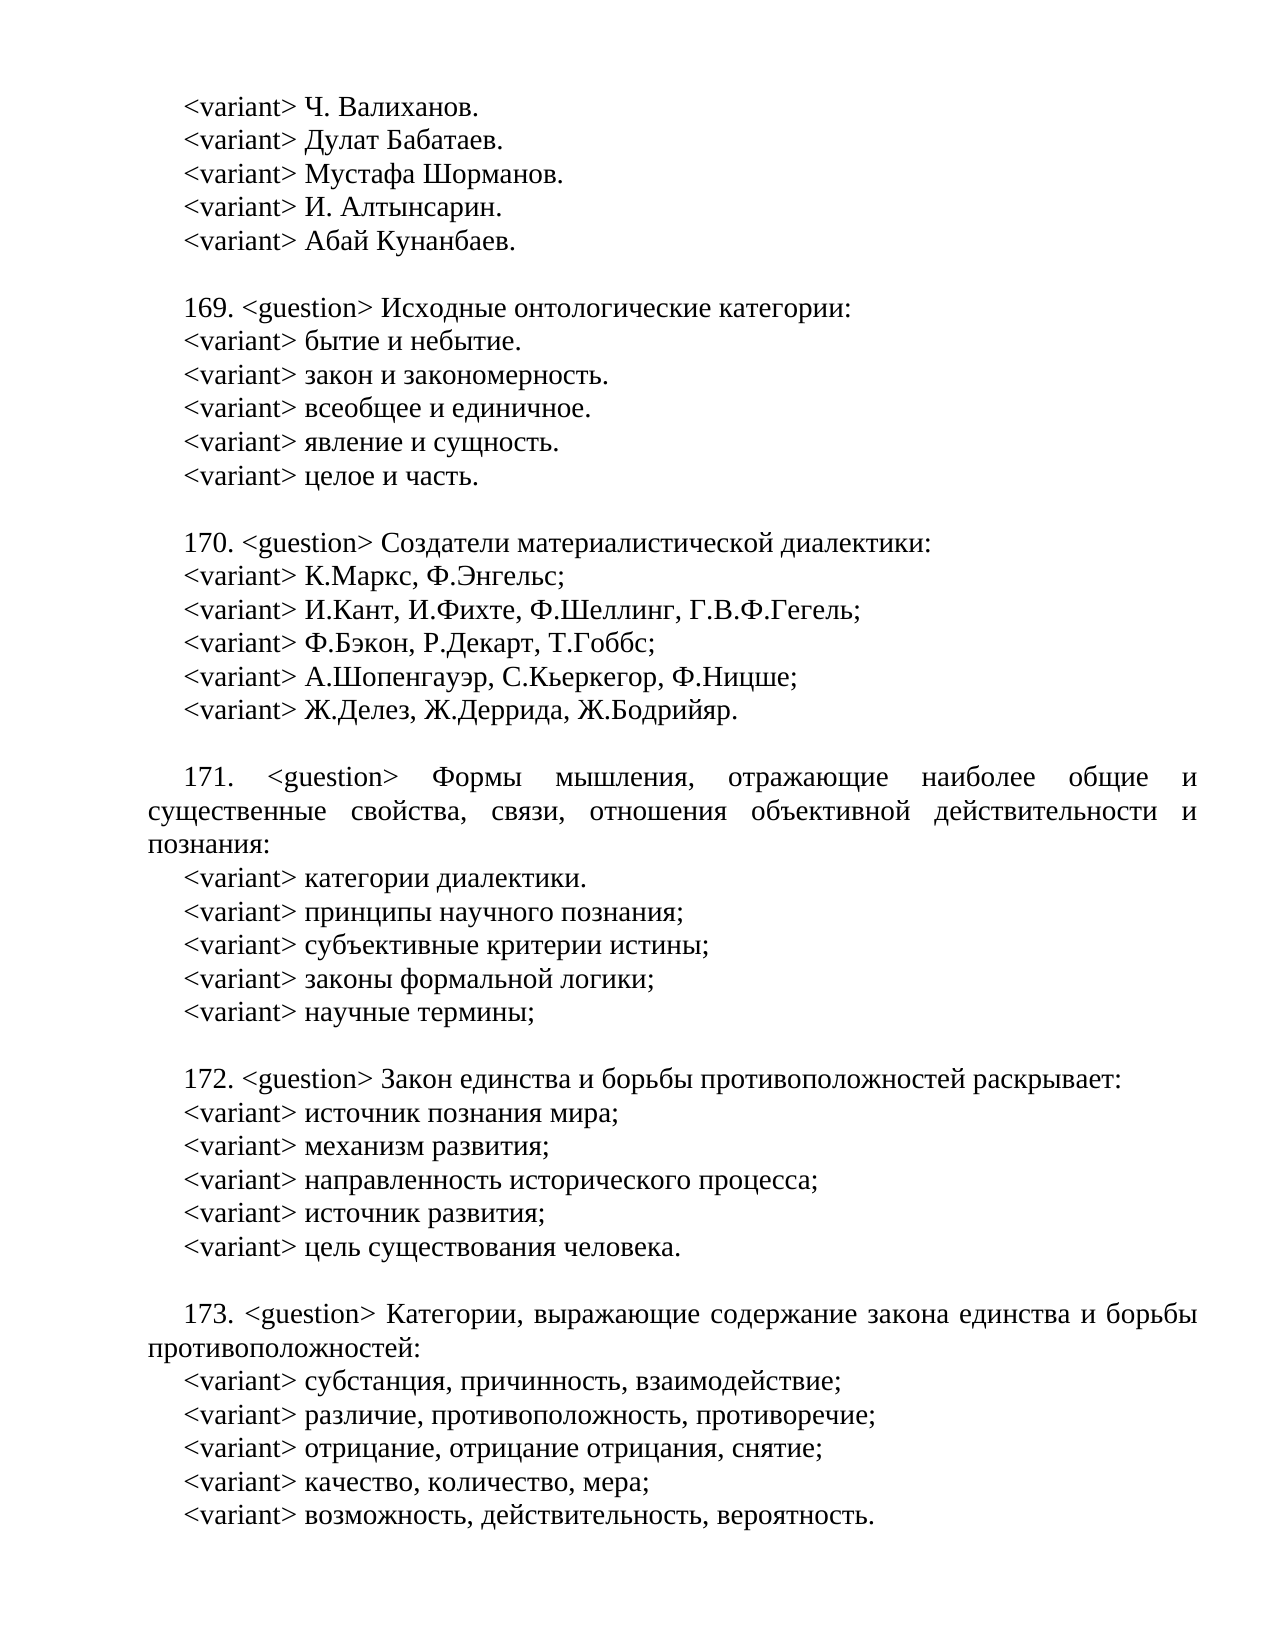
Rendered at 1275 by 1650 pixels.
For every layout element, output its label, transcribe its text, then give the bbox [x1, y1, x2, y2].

text <variant> К.Маркс, Ф.Энгельс; [148, 558, 1198, 592]
text <variant> возможность, действительность, вероятность. [148, 1497, 1198, 1531]
text <variant> А.Шопенгауэр, С.Кьеркегор, Ф.Ницше; [148, 659, 1198, 692]
text <variant> Мустафа Шорманов. [148, 156, 1198, 189]
text <variant> целое и часть. [148, 458, 1198, 491]
text <variant> различие, противоположность, противоречие; [148, 1397, 1198, 1430]
text <variant> Ф.Бэкон, Р.Декарт, Т.Гоббс; [148, 625, 1198, 659]
text <variant> Абай Кунанбаев. [148, 223, 1198, 256]
text <variant> И.Кант, И.Фихте, Ф.Шеллинг, Г.В.Ф.Гегель; [148, 592, 1198, 625]
text <variant> закон и закономерность. [148, 357, 1198, 391]
text 173. <guestion> Категории, выражающие содержание закона единства и борьбы противоположностей: [148, 1296, 1198, 1363]
text <variant> бытие и небытие. [148, 323, 1198, 357]
text <variant> явление и сущность. [148, 424, 1198, 458]
text <variant> отрицание, отрицание отрицания, снятие; [148, 1430, 1198, 1464]
text <variant> законы формальной логики; [148, 961, 1198, 994]
text <variant> категории диалектики. [148, 860, 1198, 894]
text <variant> качество, количество, мера; [148, 1464, 1198, 1497]
text 172. <guestion> Закон единства и борьбы противоположностей раскрывает: [148, 1061, 1198, 1095]
text <variant> И. Алтынсарин. [148, 189, 1198, 223]
text 171. <guestion> Формы мышления, отражающие наиболее общие и существенные свойства, связи, отношения объективной действительности и познания: [148, 759, 1198, 860]
text <variant> источник познания мира; [148, 1095, 1198, 1128]
text 169. <guestion> Исходные онтологические категории: [148, 290, 1198, 323]
text <variant> направленность исторического процесса; [148, 1162, 1198, 1196]
text <variant> источник развития; [148, 1196, 1198, 1229]
text <variant> цель существования человека. [148, 1229, 1198, 1263]
text <variant> научные термины; [148, 994, 1198, 1028]
text 170. <guestion> Создатели материалистической диалектики: [148, 525, 1198, 558]
text <variant> субстанция, причинность, взаимодействие; [148, 1363, 1198, 1397]
text <variant> Ч. Валиханов. [148, 89, 1198, 122]
text <variant> всеобщее и единичное. [148, 391, 1198, 424]
text <variant> Дулат Бабатаев. [148, 122, 1198, 156]
text <variant> субъективные критерии истины; [148, 927, 1198, 961]
text <variant> механизм развития; [148, 1128, 1198, 1162]
text <variant> принципы научного познания; [148, 894, 1198, 927]
text <variant> Ж.Делез, Ж.Деррида, Ж.Бодрийяр. [148, 692, 1198, 726]
